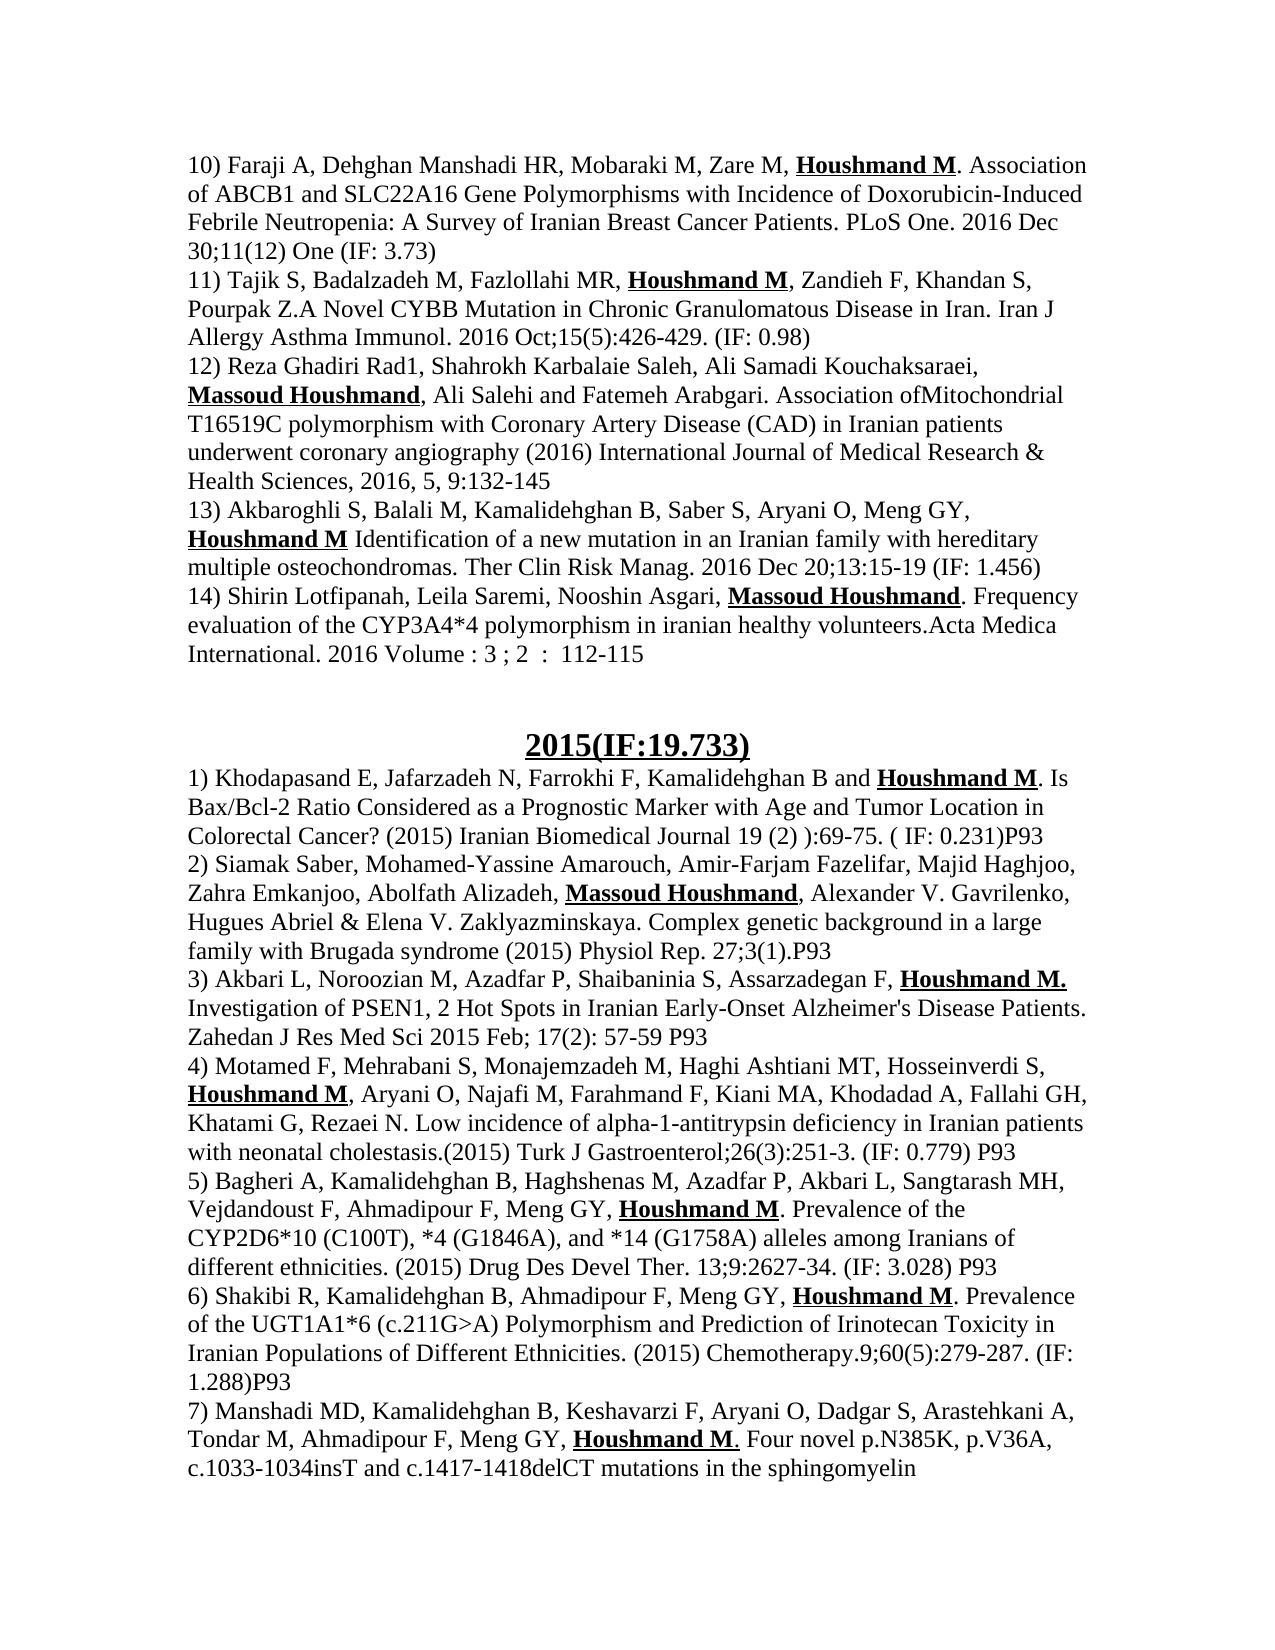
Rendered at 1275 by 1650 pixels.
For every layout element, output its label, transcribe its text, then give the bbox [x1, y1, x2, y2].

text Massoud Houshmand, Ali Salehi and Fatemeh Arabgari. Association ofMitochondrial T16519C polymorphism with Coronary Artery Disease (CAD) in Iranian patients underwent coronary angiography (2016) International Journal of Medical Research & Health Sciences, 2016, 5, 9:132-145 [187, 380, 1087, 495]
text 12) Reza Ghadiri Rad1, Shahrokh Karbalaie Saleh, Ali Samadi Kouchaksaraei, [187, 351, 1087, 380]
text 11) Tajik S, Badalzadeh M, Fazlollahi MR, Houshmand M, Zandieh F, Khandan S, Pourpak Z.A Novel CYBB Mutation in Chronic Granulomatous Disease in Iran. Iran J Allergy Asthma Immunol. 2016 Oct;15(5):426-429. (IF: 0.98) [187, 265, 1087, 351]
text 2015(IF:19.733) [187, 725, 1087, 763]
text 13) Akbaroghli S, Balali M, Kamalidehghan B, Saber S, Aryani O, Meng GY, Houshmand M Identification of a new mutation in an Iranian family with hereditary multiple osteochondromas. Ther Clin Risk Manag. 2016 Dec 20;13:15-19 (IF: 1.456) [187, 495, 1087, 581]
text 5) Bagheri A, Kamalidehghan B, Haghshenas M, Azadfar P, Akbari L, Sangtarash MH, Vejdandoust F, Ahmadipour F, Meng GY, Houshmand M. Prevalence of the CYP2D6*10 (C100T), *4 (G1846A), and *14 (G1758A) alleles among Iranians of different ethnicities. (2015) Drug Des Devel Ther. 13;9:2627-34. (IF: 3.028) P93 [187, 1166, 1087, 1281]
text Investigation of PSEN1, 2 Hot Spots in Iranian Early-Onset Alzheimer's Disease Patients. Zahedan J Res Med Sci 2015 Feb; 17(2): 57-59 P93 [187, 993, 1087, 1051]
text Zahra Emkanjoo, Abolfath Alizadeh, Massoud Houshmand, Alexander V. Gavrilenko, [187, 878, 1087, 907]
text 6) Shakibi R, Kamalidehghan B, Ahmadipour F, Meng GY, Houshmand M. Prevalence of the UGT1A1*6 (c.211G>A) Polymorphism and Prediction of Irinotecan Toxicity in Iranian Populations of Different Ethnicities. (2015) Chemotherapy.9;60(5):279-287. (IF: 1.288)P93 [187, 1281, 1087, 1396]
text 10) Faraji A, Dehghan Manshadi HR, Mobaraki M, Zare M, Houshmand M. Association of ABCB1 and SLC22A16 Gene Polymorphisms with Incidence of Doxorubicin-Induced Febrile Neutropenia: A Survey of Iranian Breast Cancer Patients. PLoS One. 2016 Dec 30;11(12) One (IF: 3.73) [187, 150, 1087, 265]
text 4) Motamed F, Mehrabani S, Monajemzadeh M, Haghi Ashtiani MT, Hosseinverdi S, Houshmand M, Aryani O, Najafi M, Farahmand F, Kiani MA, Khodadad A, Fallahi GH, Khatami G, Rezaei N. Low incidence of alpha-1-antitrypsin deficiency in Iranian patients with neonatal cholestasis.(2015) Turk J Gastroenterol;26(3):251-3. (IF: 0.779) P93 [187, 1051, 1087, 1166]
text 1) Khodapasand E, Jafarzadeh N, Farrokhi F, Kamalidehghan B and Houshmand M. Is Bax/Bcl-2 Ratio Considered as a Prognostic Marker with Age and Tumor Location in Colorectal Cancer? (2015) Iranian Biomedical Journal 19 (2) ):69-75. ( IF: 0.231)P93 [187, 763, 1087, 849]
text 2) Siamak Saber, Mohamed-Yassine Amarouch, Amir-Farjam Fazelifar, Majid Haghjoo, [187, 849, 1087, 878]
text Hugues Abriel & Elena V. Zaklyazminskaya. Complex genetic background in a large family with Brugada syndrome (2015) Physiol Rep. 27;3(1).P93 [187, 907, 1087, 964]
text 3) Akbari L, Noroozian M, Azadfar P, Shaibaninia S, Assarzadegan F, Houshmand M. [187, 964, 1087, 993]
text 14) Shirin Lotfipanah, Leila Saremi, Nooshin Asgari, Massoud Houshmand. Frequency evaluation of the CYP3A4*4 polymorphism in iranian healthy volunteers.Acta Medica International. 2016 Volume : 3 ; 2 : 112-115 [187, 581, 1087, 667]
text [187, 1396, 1087, 1482]
